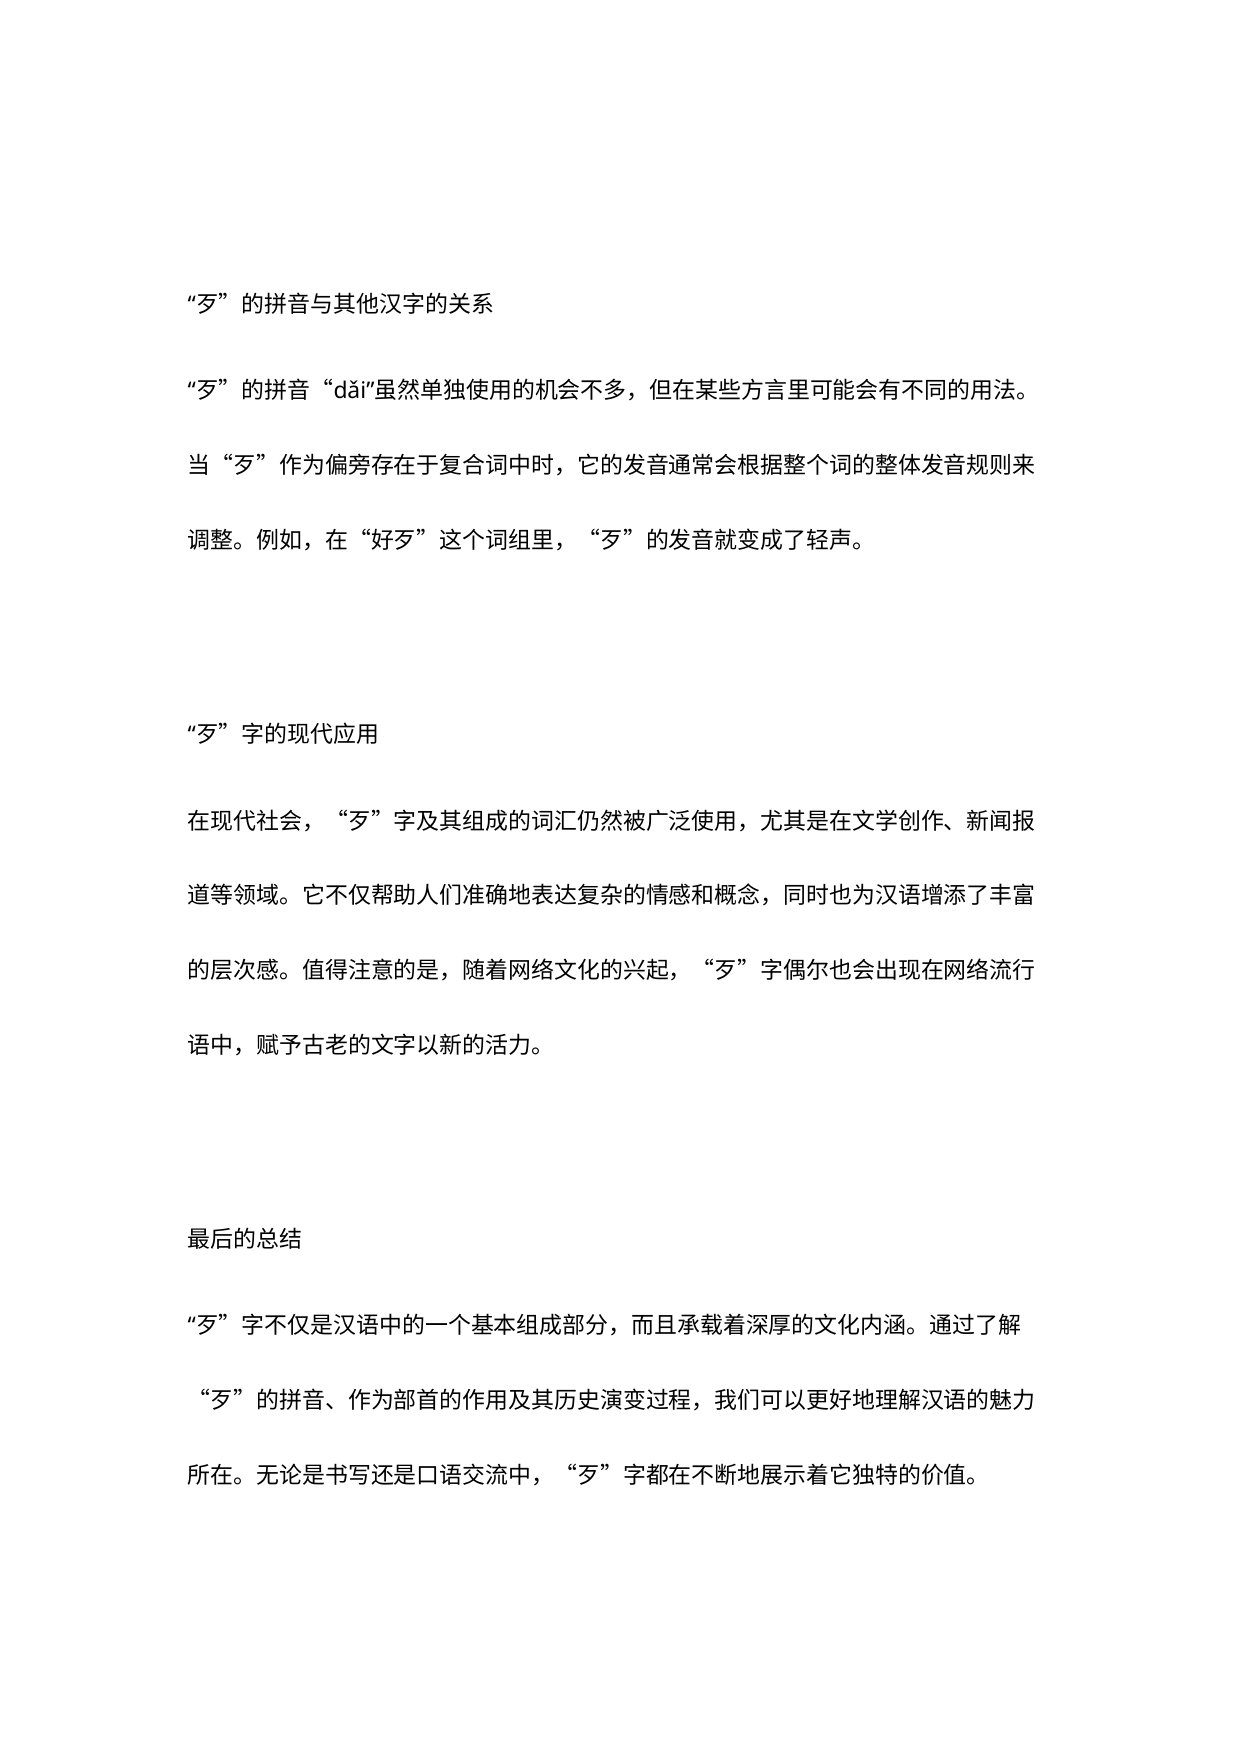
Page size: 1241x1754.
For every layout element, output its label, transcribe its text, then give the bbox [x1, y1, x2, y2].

text “歹”字不仅是汉语中的一个基本组成部分，而且承载着深厚的文化内涵。通过了解“歹”的拼音、作为部首的作用及其历史演变过程，我们可以更好地理解汉语的魅力所在。无论是书写还是口语交流中，“歹”字都在不断地展示着它独特的价值。 [187, 1292, 1053, 1506]
text “歹”的拼音“dǎi”虽然单独使用的机会不多，但在某些方言里可能会有不同的用法。当“歹”作为偏旁存在于复合词中时，它的发音通常会根据整个词的整体发音规则来调整。例如，在“好歹”这个词组里，“歹”的发音就变成了轻声。 [187, 356, 1053, 571]
text “歹”字的现代应用 [187, 700, 1053, 765]
text 最后的总结 [187, 1205, 1053, 1270]
text “歹”的拼音与其他汉字的关系 [187, 270, 1053, 335]
text 在现代社会，“歹”字及其组成的词汇仍然被广泛使用，尤其是在文学创作、新闻报道等领域。它不仅帮助人们准确地表达复杂的情感和概念，同时也为汉语增添了丰富的层次感。值得注意的是，随着网络文化的兴起，“歹”字偶尔也会出现在网络流行语中，赋予古老的文字以新的活力。 [187, 787, 1053, 1076]
